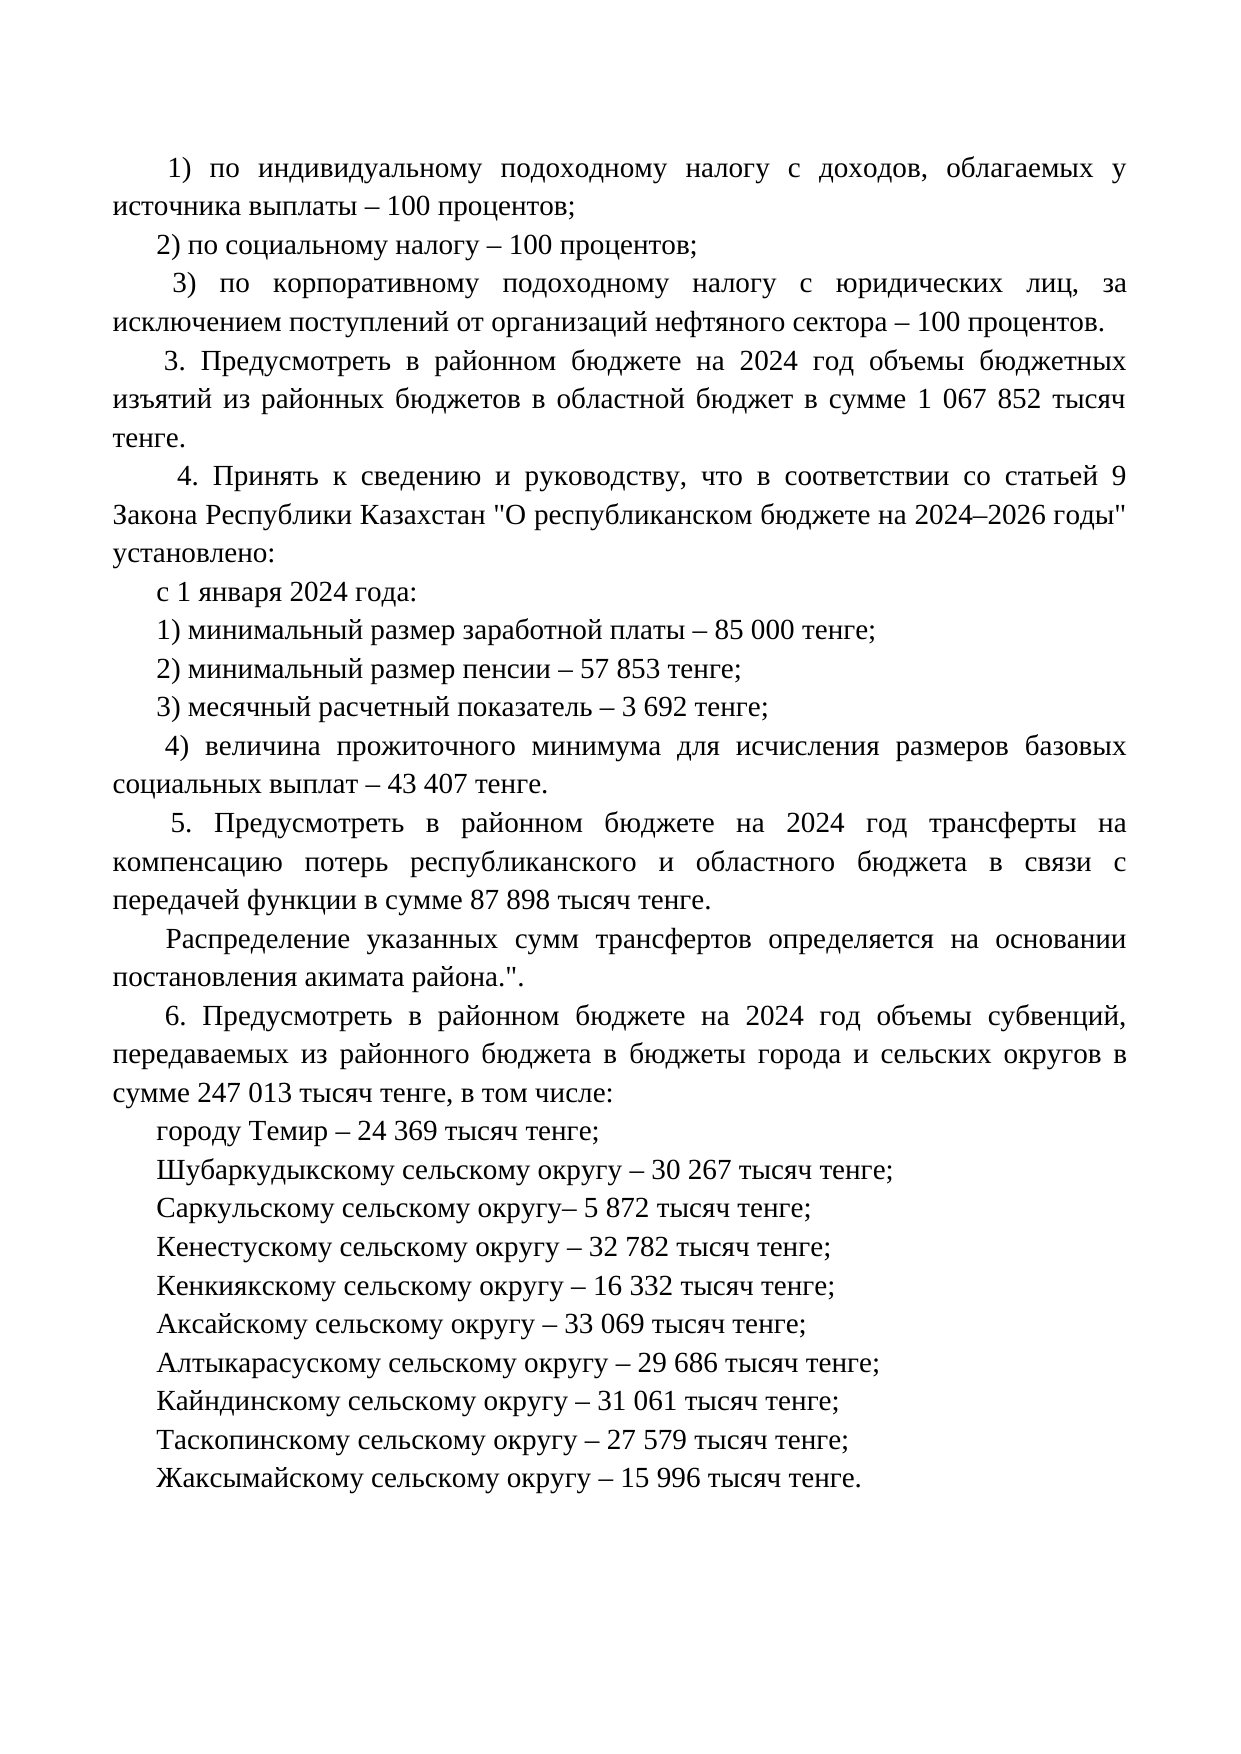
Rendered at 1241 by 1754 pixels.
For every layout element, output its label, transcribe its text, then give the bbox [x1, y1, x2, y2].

text 4. Принять к сведению и руководству, что в соответствии со статьей 9 Закона Республики Казахстан "О республиканском бюджете на 2024–2026 годы" установлено: [112, 458, 1128, 569]
text 4) величина прожиточного минимума для исчисления размеров базовых социальных выплат – 43 407 тенге. [112, 728, 1128, 800]
text Аксайскому сельскому округу – 33 069 тысяч тенге; [112, 1306, 1128, 1340]
text Распределение указанных сумм трансфертов определяется на основании постановления акимата района.". [112, 921, 1128, 993]
text городу Темир – 24 369 тысяч тенге; [112, 1113, 1128, 1147]
text 3) по корпоративному подоходному налогу с юридических лиц, за исключением поступлений от организаций нефтяного сектора – 100 процентов. [112, 266, 1128, 338]
text Кайндинскому сельскому округу – 31 061 тысяч тенге; [112, 1383, 1128, 1417]
text 2) минимальный размер пенсии – 57 853 тенге; [112, 651, 1128, 684]
text 5. Предусмотреть в районном бюджете на 2024 год трансферты на компенсацию потерь республиканского и областного бюджета в связи с передачей функции в сумме 87 898 тысяч тенге. [112, 805, 1128, 916]
text Саркульскому сельскому округу– 5 872 тысяч тенге; [112, 1191, 1128, 1224]
text Кенкиякскому сельскому округу – 16 332 тысяч тенге; [112, 1268, 1128, 1301]
text 1) по индивидуальному подоходному налогу с доходов, облагаемых у источника выплаты – 100 процентов; [112, 150, 1128, 222]
text Жаксымайскому сельскому округу – 15 996 тысяч тенге. [112, 1460, 1128, 1494]
text 2) по социальному налогу – 100 процентов; [112, 227, 1128, 261]
text Шубаркудыкскому сельскому округу – 30 267 тысяч тенге; [112, 1152, 1128, 1186]
text с 1 января 2024 года: [112, 574, 1128, 607]
text 3) месячный расчетный показатель – 3 692 тенге; [112, 689, 1128, 723]
text Кенестускому сельскому округу – 32 782 тысяч тенге; [112, 1229, 1128, 1263]
text Алтыкарасускому сельскому округу – 29 686 тысяч тенге; [112, 1345, 1128, 1378]
text 3. Предусмотреть в районном бюджете на 2024 год объемы бюджетных изъятий из районных бюджетов в областной бюджет в сумме 1 067 852 тысяч тенге. [112, 343, 1128, 453]
text 1) минимальный размер заработной платы – 85 000 тенге; [112, 612, 1128, 646]
text Таскопинскому сельскому округу – 27 579 тысяч тенге; [112, 1422, 1128, 1455]
text 6. Предусмотреть в районном бюджете на 2024 год объемы субвенций, передаваемых из районного бюджета в бюджеты города и сельских округов в сумме 247 013 тысяч тенге, в том числе: [112, 998, 1128, 1108]
